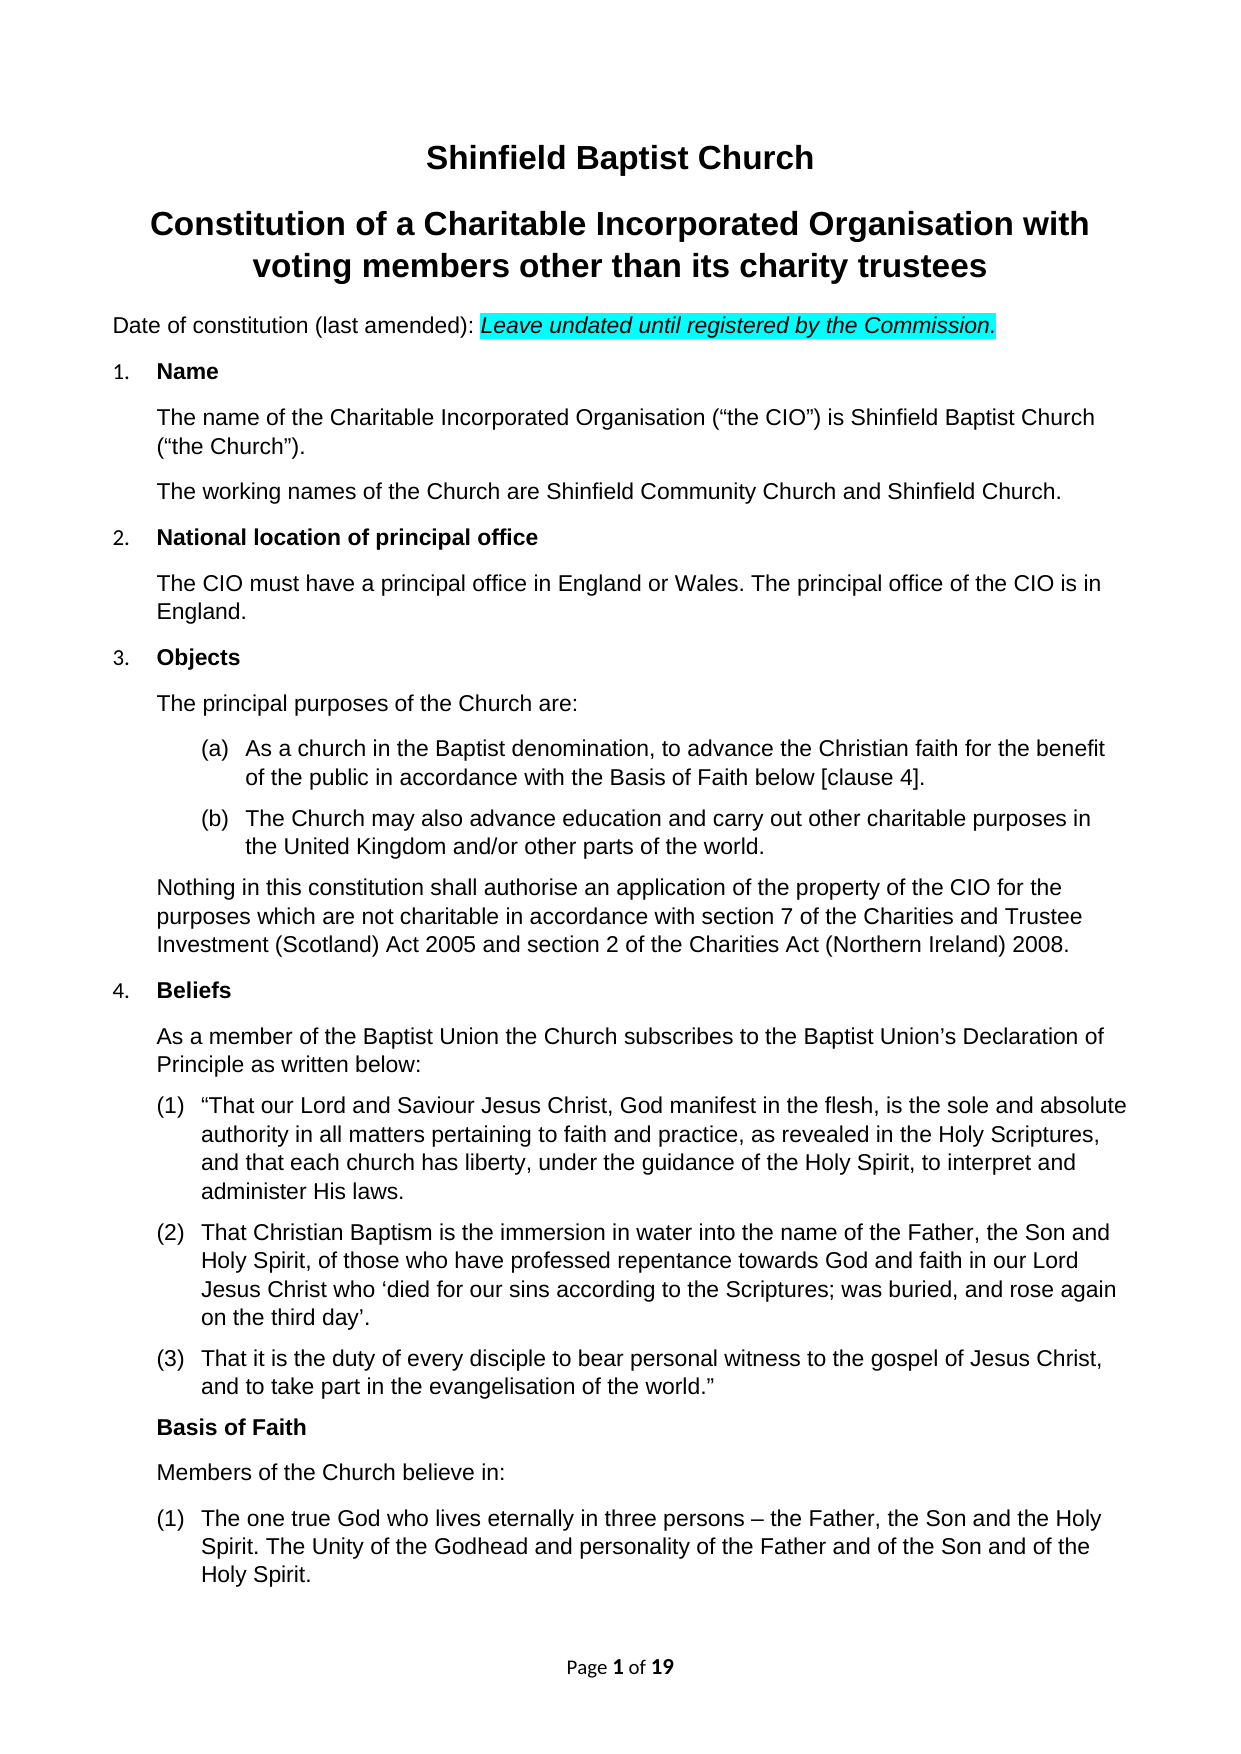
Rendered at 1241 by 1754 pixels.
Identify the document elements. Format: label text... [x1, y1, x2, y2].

text The principal purposes of the Church are: [156, 690, 1128, 717]
list That Christian Baptism is the immersion in water into the name of the Father, the Son and Holy Spirit, of those who have professed repentance towards God and faith in our Lord Jesus Christ who ‘died for our sins according to the Scriptures; was buried, and rose again on the third day’. [156, 1219, 1128, 1330]
list Objects [112, 643, 1128, 671]
list That it is the duty of every disciple to bear personal witness to the gospel of Jesus Christ, and to take part in the evangelisation of the world.” [156, 1345, 1128, 1400]
list The Church may also advance education and carry out other charitable purposes in the United Kingdom and/or other parts of the world. [201, 805, 1128, 859]
text Constitution of a Charitable Incorporated Organisation with voting members other than its charity trustees [112, 204, 1128, 284]
list Beliefs [112, 976, 1128, 1004]
text The name of the Charitable Incorporated Organisation (“the CIO”) is Shinfield Baptist Church (“the Church”). [156, 404, 1128, 459]
list The one true God who lives eternally in three persons – the Father, the Son and the Holy Spirit. The Unity of the Godhead and personality of the Father and of the Son and of the Holy Spirit. [156, 1504, 1128, 1588]
list “That our Lord and Saviour Jesus Christ, God manifest in the flesh, is the sole and absolute authority in all matters pertaining to faith and practice, as revealed in the Holy Scriptures, and that each church has liberty, under the guidance of the Holy Spirit, to interpret and administer His laws. [156, 1092, 1128, 1204]
text Members of the Church believe in: [156, 1459, 1128, 1486]
text The working names of the Church are Shinfield Community Church and Shinfield Church. [156, 478, 1128, 504]
text Shinfield Baptist Church [112, 138, 1128, 176]
text As a member of the Baptist Union the Church subscribes to the Baptist Union’s Declaration of Principle as written below: [156, 1023, 1128, 1078]
list As a church in the Baptist denomination, to advance the Christian faith for the benefit of the public in accordance with the Basis of Faith below [clause 4]. [201, 735, 1128, 790]
text Nothing in this constitution shall authorise an application of the property of the CIO for the purposes which are not charitable in accordance with section 7 of the Charities and Trustee Investment (Scotland) Act 2005 and section 2 of the Charities Act (Northern Ireland) 2008. [156, 874, 1128, 957]
list National location of principal office [112, 523, 1128, 551]
text Date of constitution (last amended): Leave undated until registered by the Commission. [112, 312, 1128, 339]
list Name [112, 357, 1128, 386]
text Basis of Faith [156, 1414, 1128, 1441]
text The CIO must have a principal office in England or Wales. The principal office of the CIO is in England. [156, 570, 1128, 625]
